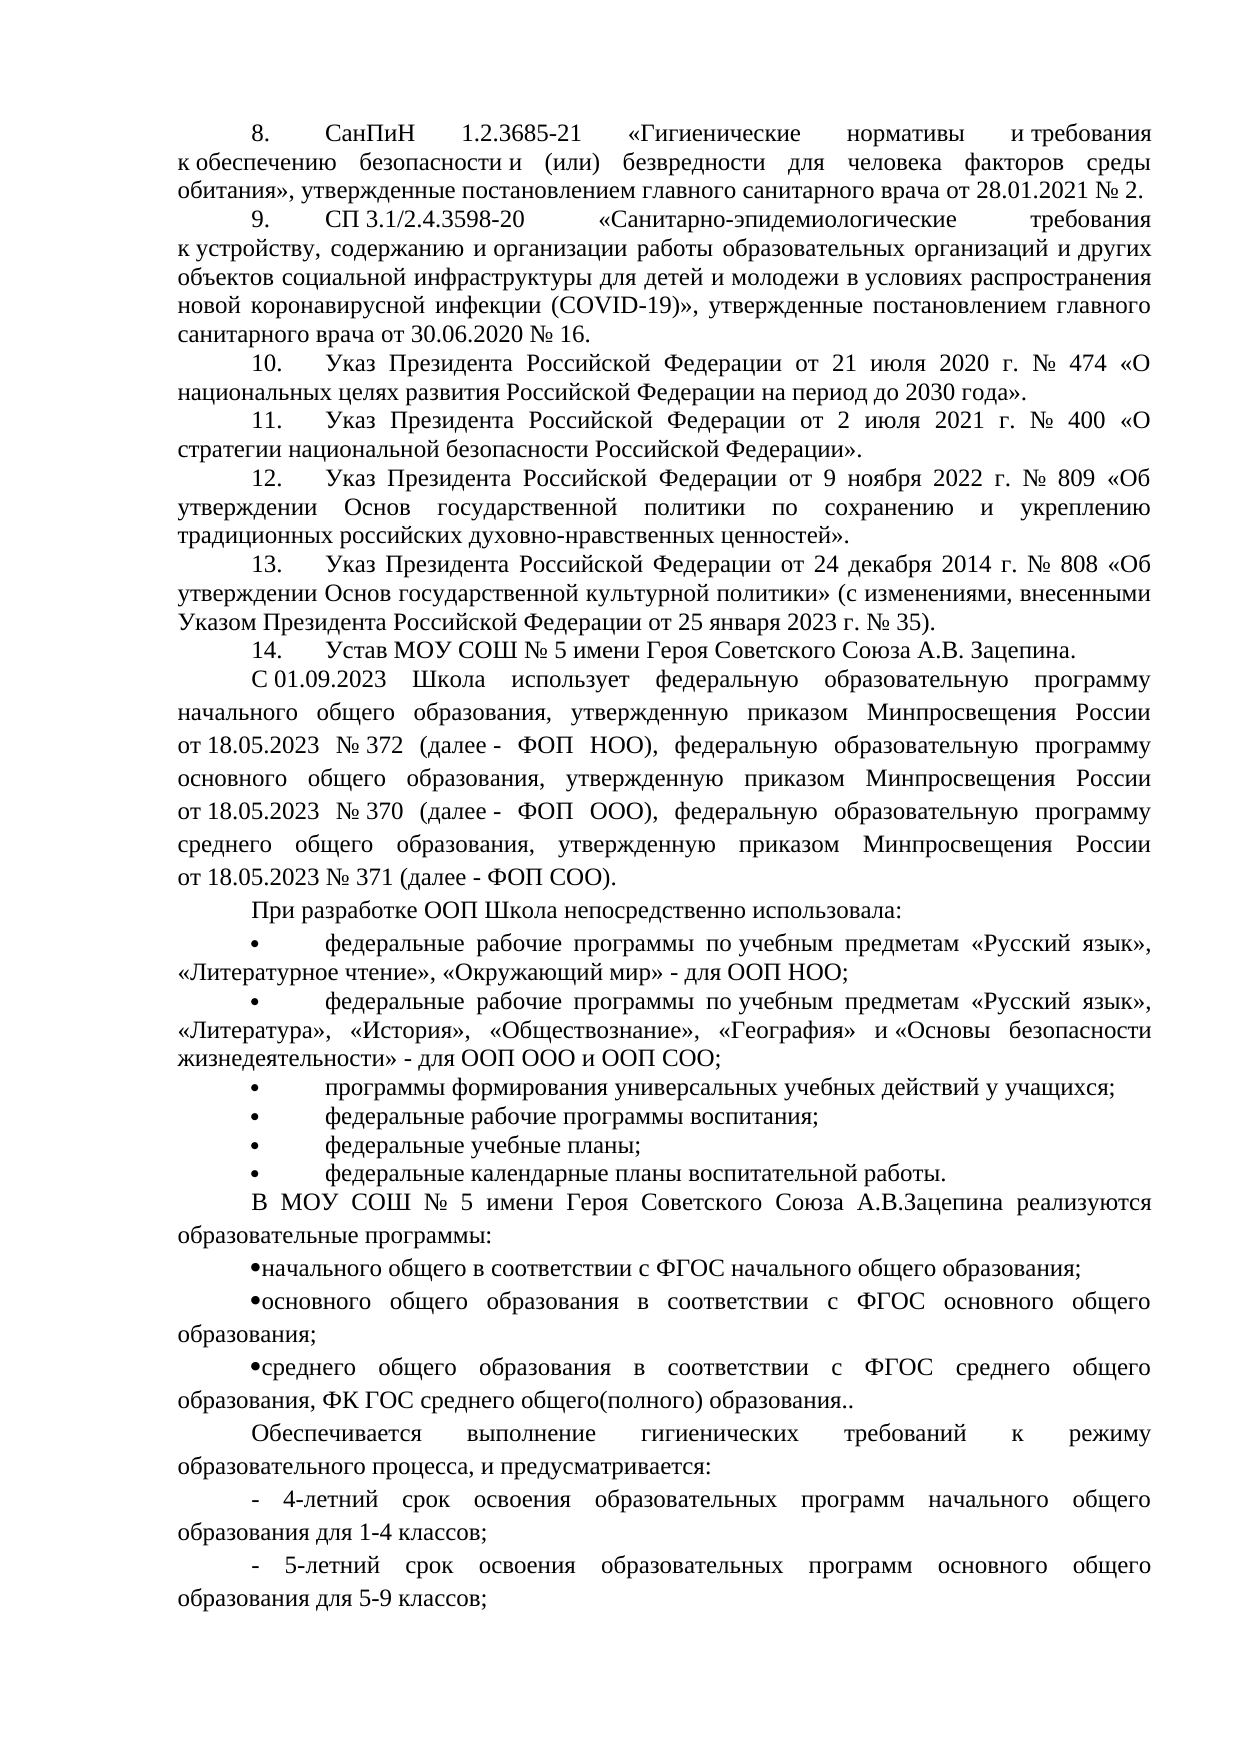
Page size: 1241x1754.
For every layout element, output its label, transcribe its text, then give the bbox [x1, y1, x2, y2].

list федеральные календарные планы воспитательной работы. [177, 1158, 1152, 1187]
list федеральные рабочие программы по учебным предметам «Русский язык», «Литература», «История», «Обществознание», «География» и «Основы безопасности жизнедеятельности» - для ООП ООО и ООП СОО; [177, 986, 1152, 1072]
list федеральные учебные планы; [177, 1130, 1152, 1158]
text В МОУ СОШ № 5 имени Героя Советского Союза А.В.Зацепина реализуются образовательные программы: [177, 1187, 1152, 1249]
list Указ Президента Российской Федерации от 21 июля 2020 г. № 474 «О национальных целях развития Российской Федерации на период до 2030 года». [177, 348, 1152, 406]
list федеральные рабочие программы воспитания; [177, 1101, 1152, 1130]
list Указ Президента Российской Федерации от 24 декабря 2014 г. № 808 «Об утверждении Основ государственной культурной политики» (с изменениями, внесенными Указом Президента Российской Федерации от 25 января 2023 г. № 35). [177, 549, 1152, 636]
text - 4-летний срок освоения образовательных программ начального общего образования для 1-4 классов; [177, 1484, 1152, 1546]
text С 01.09.2023 Школа использует федеральную образовательную программу начального общего образования, утвержденную приказом Минпросвещения России от 18.05.2023 № 372 (далее - ФОП НОО), федеральную образовательную программу основного общего образования, утвержденную приказом Минпросвещения России от 18.05.2023 № 370 (далее - ФОП ООО), федеральную образовательную программу среднего общего образования, утвержденную приказом Минпросвещения России от 18.05.2023 № 371 (далее - ФОП СОО). [177, 664, 1152, 891]
text основного общего образования в соответствии с ФГОС основного общего образования; [177, 1286, 1152, 1348]
list программы формирования универсальных учебных действий у учащихся; [177, 1072, 1152, 1101]
list СП 3.1/2.4.3598-20 «Санитарно-эпидемиологические требования к устройству, содержанию и организации работы образовательных организаций и других объектов социальной инфраструктуры для детей и молодежи в условиях распространения новой коронавирусной инфекции (COVID-19)», утвержденные постановлением главного санитарного врача от 30.06.2020 № 16. [177, 204, 1152, 348]
text начального общего в соответствии с ФГОС начального общего образования; [177, 1253, 1152, 1282]
list Указ Президента Российской Федерации от 2 июля 2021 г. № 400 «О стратегии национальной безопасности Российской Федерации». [177, 406, 1152, 463]
text - 5-летний срок освоения образовательных программ основного общего образования для 5-9 классов; [177, 1551, 1152, 1612]
text Обеспечивается выполнение гигиенических требований к режиму образовательного процесса, и предусматривается: [177, 1418, 1152, 1480]
text При разработке ООП Школа непосредственно использовала: [177, 896, 1152, 924]
list Указ Президента Российской Федерации от 9 ноября 2022 г. № 809 «Об утверждении Основ государственной политики по сохранению и укреплению традиционных российских духовно-нравственных ценностей». [177, 463, 1152, 549]
text среднего общего образования в соответствии с ФГОС среднего общего образования, ФК ГОС среднего общего(полного) образования.. [177, 1352, 1152, 1414]
list Устав МОУ СОШ № 5 имени Героя Советского Союза А.В. Зацепина. [177, 636, 1152, 664]
list федеральные рабочие программы по учебным предметам «Русский язык», «Литературное чтение», «Окружающий мир» - для ООП НОО; [177, 928, 1152, 986]
list СанПиН 1.2.3685-21 «Гигиенические нормативы и требования к обеспечению безопасности и (или) безвредности для человека факторов среды обитания», утвержденные постановлением главного санитарного врача от 28.01.2021 № 2. [177, 118, 1152, 204]
